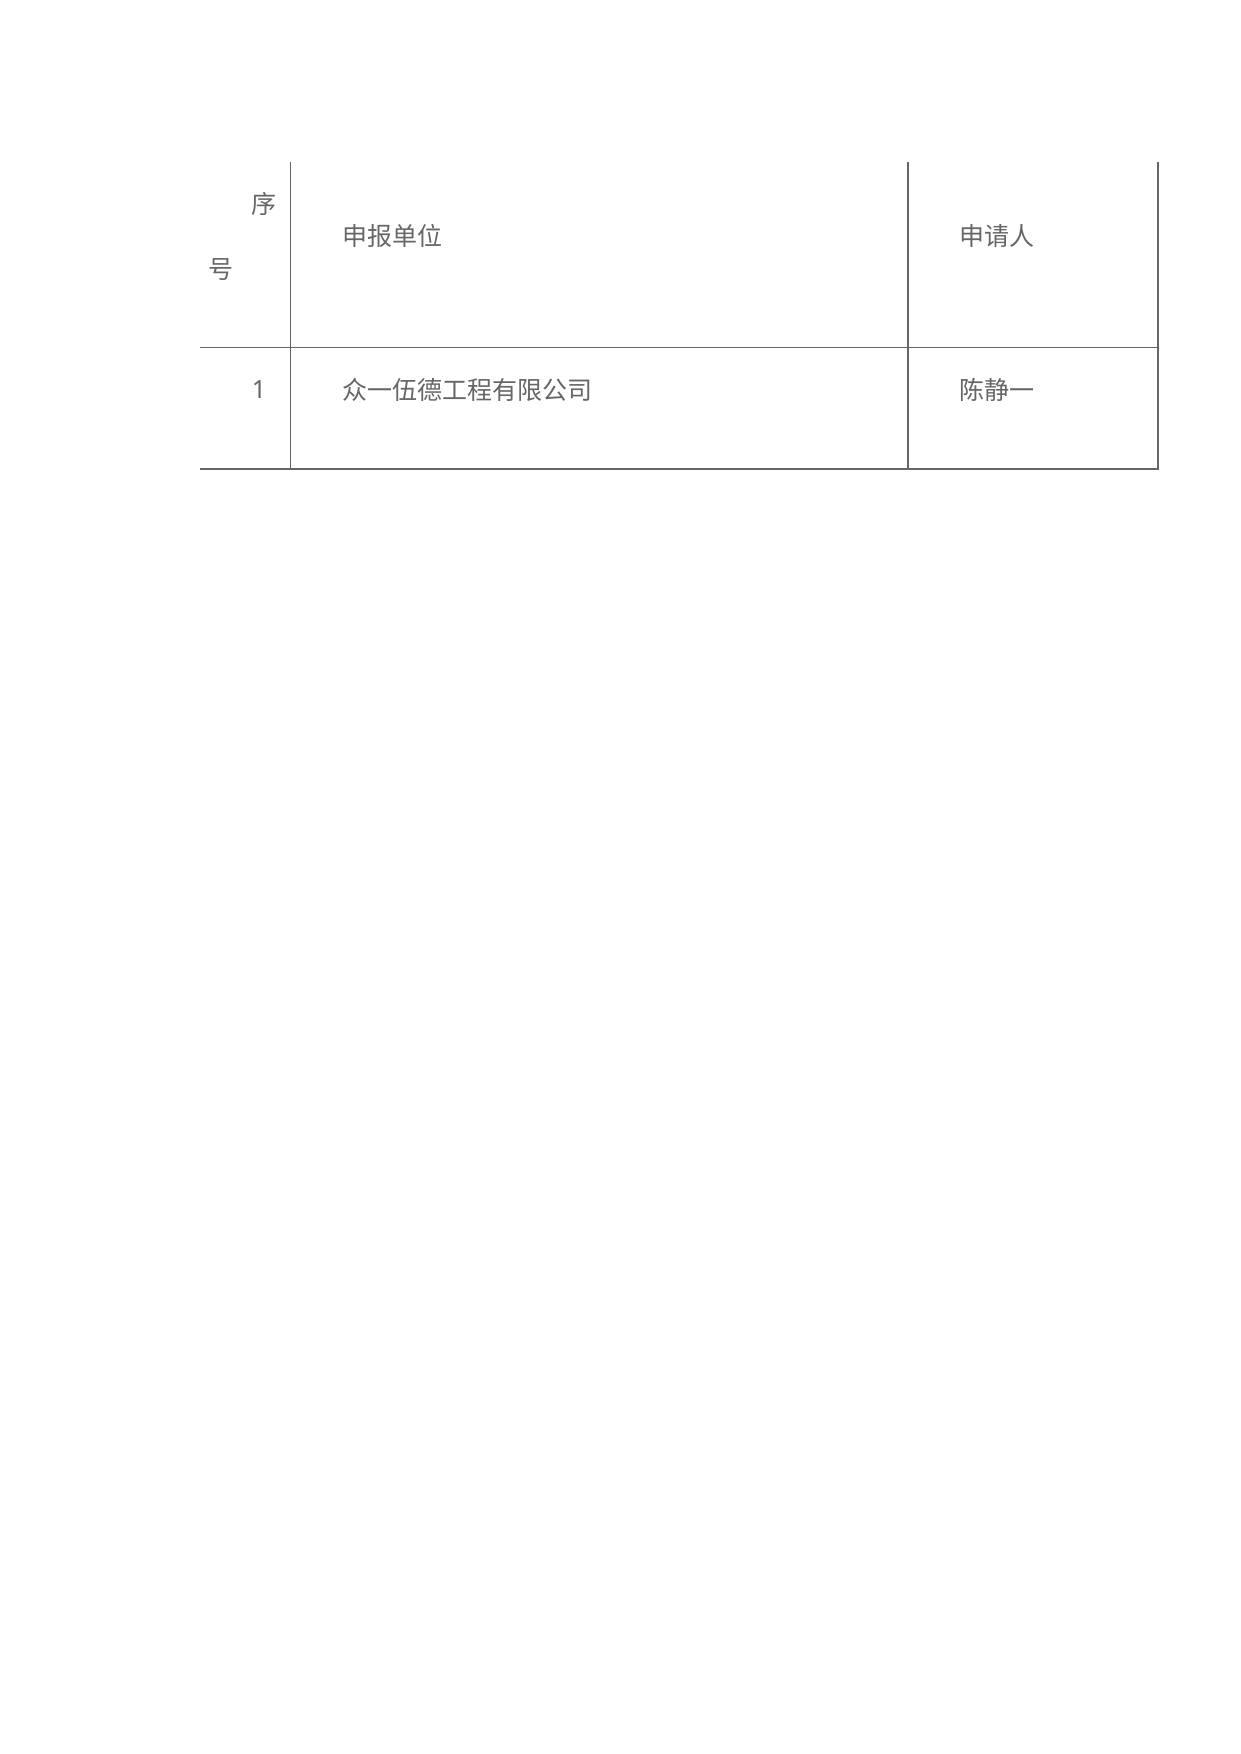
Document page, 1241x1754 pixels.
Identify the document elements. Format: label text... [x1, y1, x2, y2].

table_header 序号 [200, 162, 290, 347]
table_header 申报单位 [291, 162, 907, 347]
table_cell 1 [200, 348, 290, 468]
table_header 申请人 [909, 162, 1157, 347]
table_cell 陈静一 [909, 348, 1157, 468]
table_cell 众一伍德工程有限公司 [291, 348, 907, 468]
